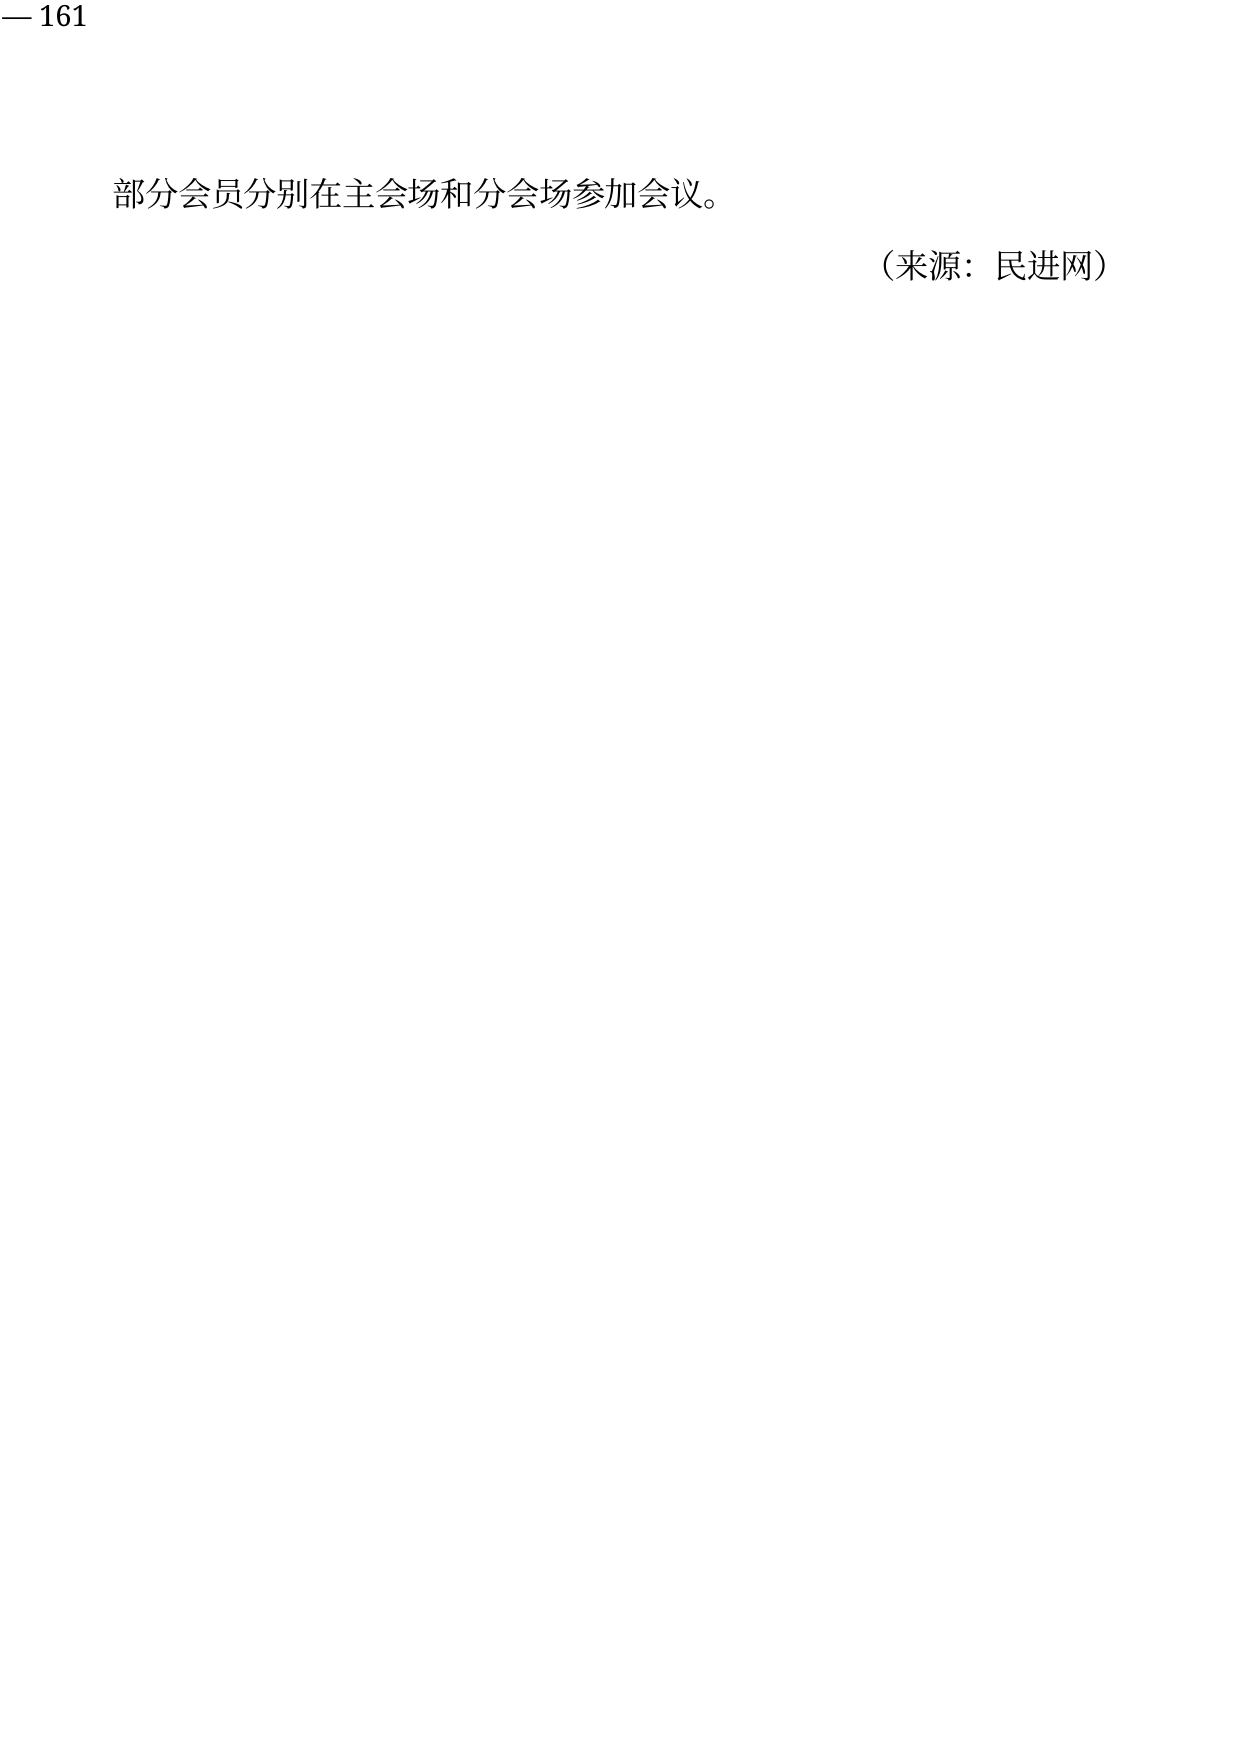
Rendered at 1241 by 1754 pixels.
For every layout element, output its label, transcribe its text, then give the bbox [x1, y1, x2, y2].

text 部分会员分别在主会场和分会场参加会议。 [112, 168, 1152, 216]
text （来源：民进网） [103, 240, 1128, 288]
